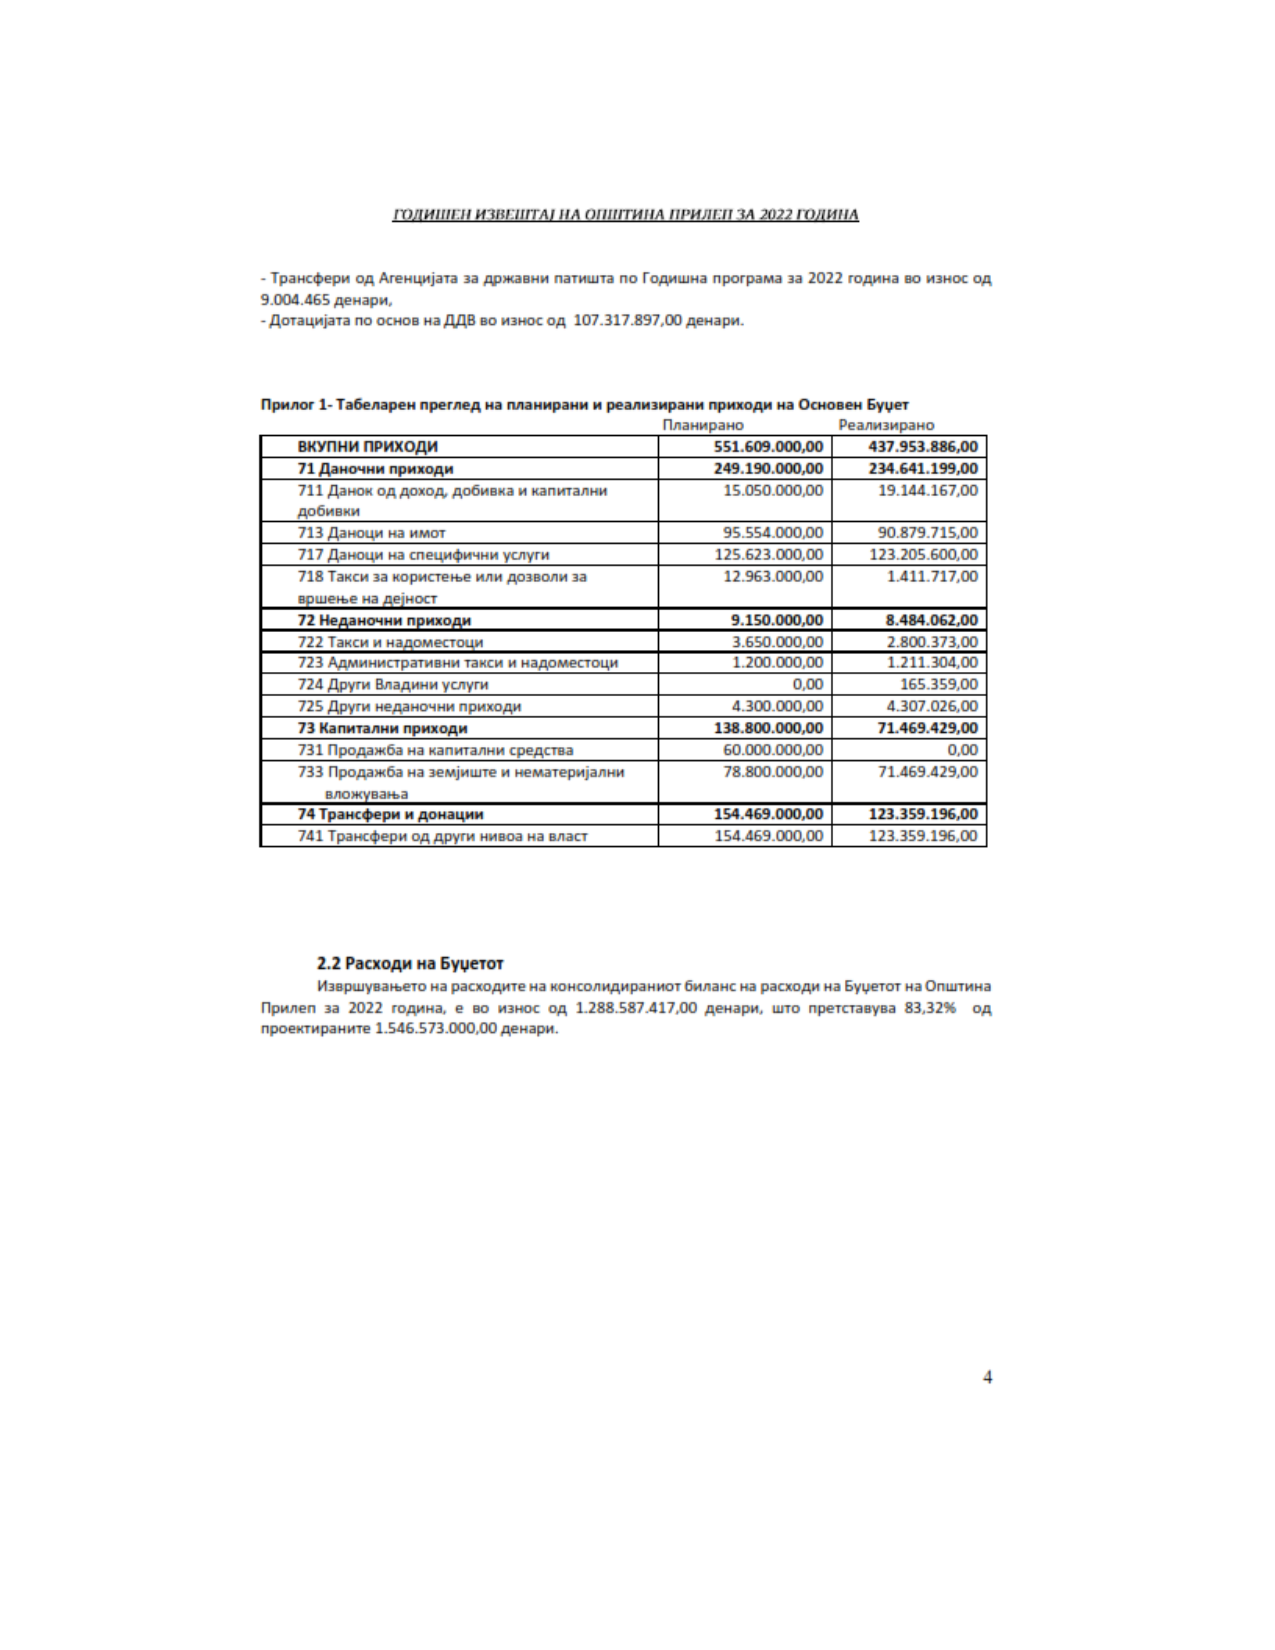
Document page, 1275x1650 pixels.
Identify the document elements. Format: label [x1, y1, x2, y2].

picture [150, 150, 1080, 1465]
